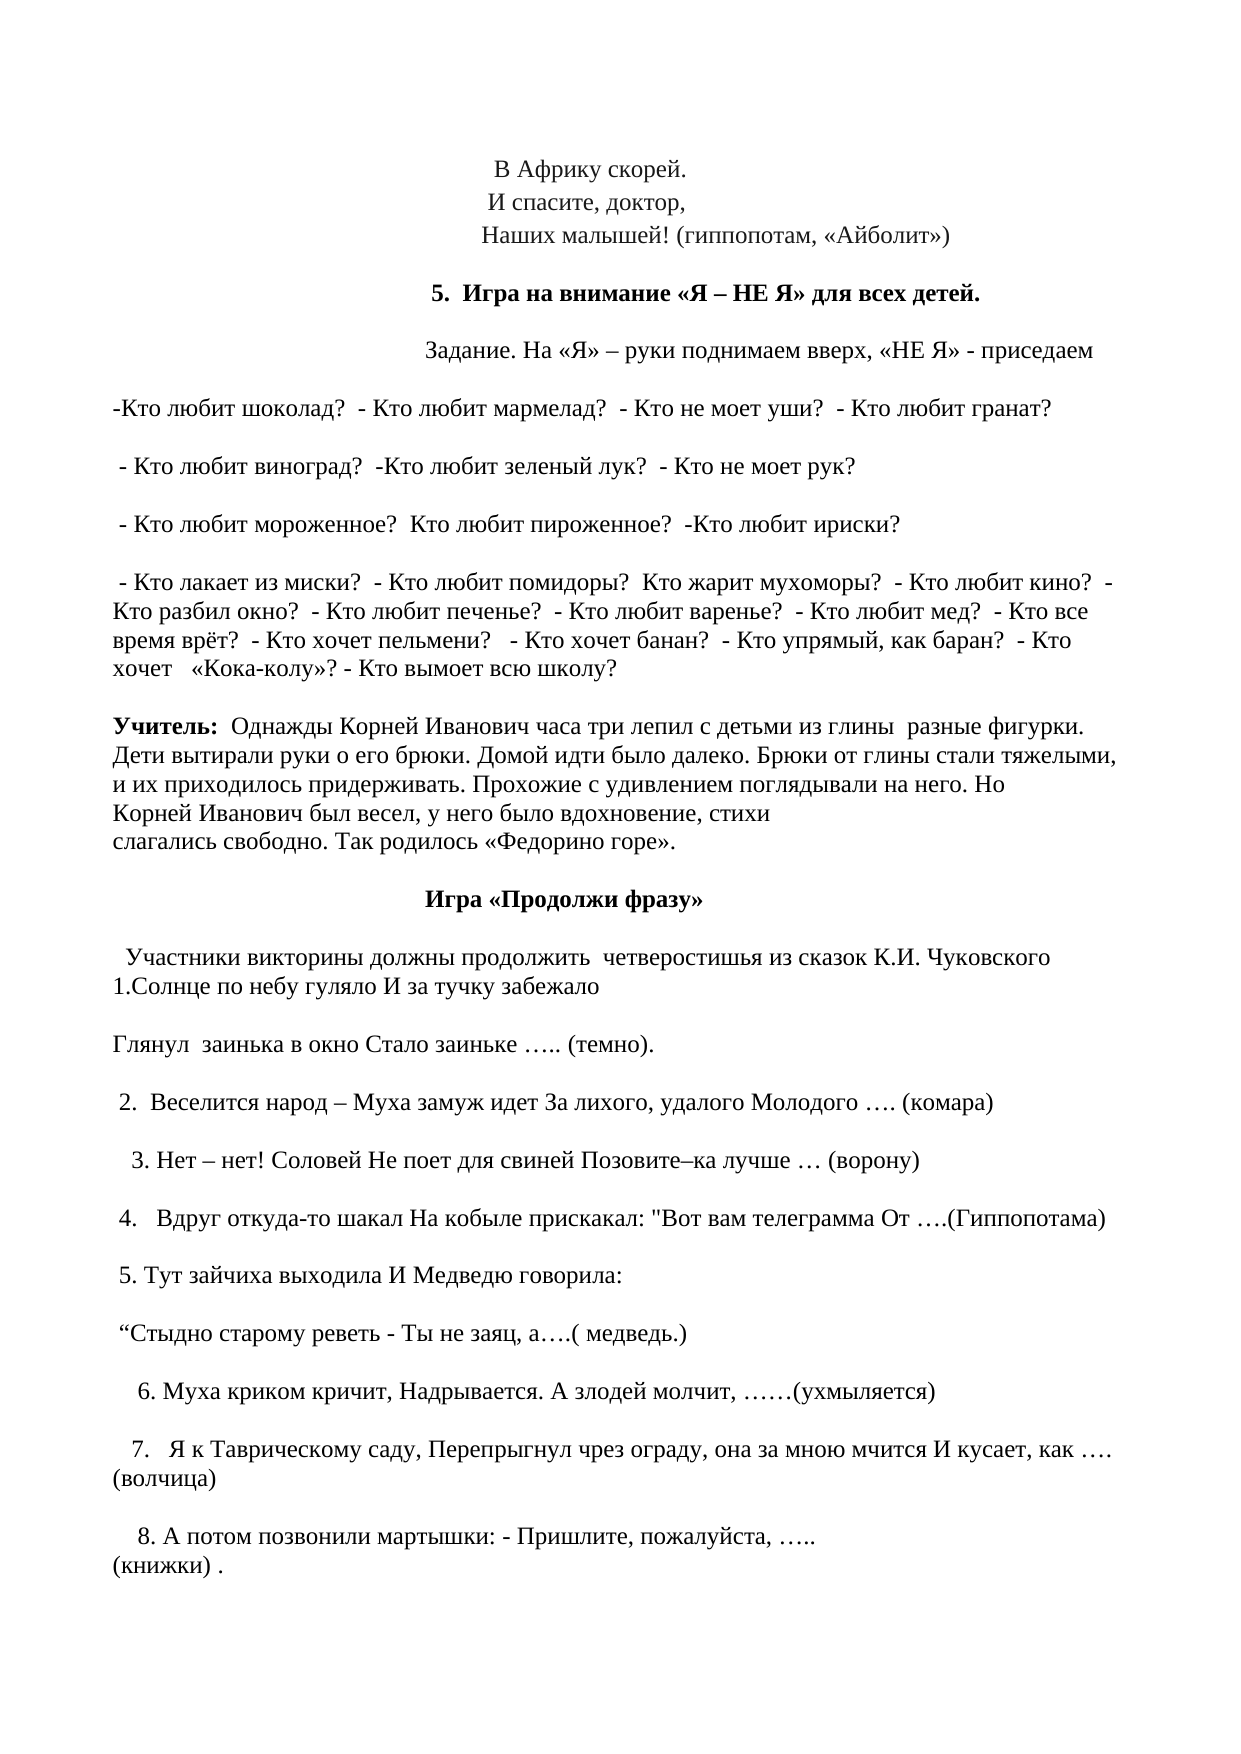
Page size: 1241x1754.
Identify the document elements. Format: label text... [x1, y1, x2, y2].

text 5. Игра на внимание «Я – НЕ Я» для всех детей. [112, 278, 1128, 306]
text 8. А потом позвонили мартышки: - Пришлите, пожалуйста, ….. (книжки) . [112, 1521, 1128, 1578]
text - Кто любит мороженное? Кто любит пироженное? -Кто любит ириски? [112, 509, 1128, 538]
text “Стыдно старому реветь - Ты не заяц, а….( медведь.) [112, 1318, 1128, 1347]
text 4. Вдруг откуда-то шакал На кобыле прискакал: "Вот вам телеграмма От ….(Гиппопотама) [112, 1203, 1128, 1231]
text 5. Тут зайчиха выходила И Медведю говорила: [112, 1261, 1128, 1289]
text 6. Муха криком кричит, Надрывается. А злодей молчит, ……(ухмыляется) [112, 1376, 1128, 1405]
text 2. Веселится народ – Муха замуж идет За лихого, удалого Молодого …. (комара) [112, 1087, 1128, 1116]
text 7. Я к Таврическому саду, Перепрыгнул чрез ограду, она за мною мчится И кусает, как ….(волчица) [112, 1434, 1128, 1492]
text И спасите, доктор, [112, 183, 1128, 216]
text В Африку скорей. [112, 150, 1128, 183]
text Наших малышей! (гиппопотам, «Айболит») [112, 216, 1128, 248]
text 3. Нет – нет! Соловей Не поет для свиней Позовите–ка лучше … (ворону) [112, 1145, 1128, 1173]
text -Кто любит шоколад? - Кто любит мармелад? - Кто не моет уши? - Кто любит гранат? [112, 393, 1128, 422]
text Учитель: Однажды Корней Иванович часа три лепил с детьми из глины разные фигурки. Дети вытирали руки о его брюки. Домой идти было далеко. Брюки от глины стали тяжелыми, и их приходилось придерживать. Прохожие с удивлением поглядывали на него. Но Корней Иванович был весел, у него было вдохновение, стихи слагались свободно. Так родилось «Федорино горе». [112, 711, 1128, 855]
text Глянул заинька в окно Стало заиньке ….. (темно). [112, 1029, 1128, 1058]
text Участники викторины должны продолжить четверостишья из сказок К.И. Чуковского 1.Солнце по небу гуляло И за тучку забежало [112, 942, 1128, 1000]
text Игра «Продолжи фразу» [112, 884, 1128, 913]
text - Кто лакает из миски? - Кто любит помидоры? Кто жарит мухоморы? - Кто любит кино? - Кто разбил окно? - Кто любит печенье? - Кто любит варенье? - Кто любит мед? - Кто все время врёт? - Кто хочет пельмени? - Кто хочет банан? - Кто упрямый, как баран? - Кто хочет «Кока-колу»? - Кто вымоет всю школу? [112, 567, 1128, 682]
text - Кто любит виноград? -Кто любит зеленый лук? - Кто не моет рук? [112, 451, 1128, 480]
text Задание. На «Я» – руки поднимаем вверх, «НЕ Я» - приседаем [112, 336, 1128, 364]
